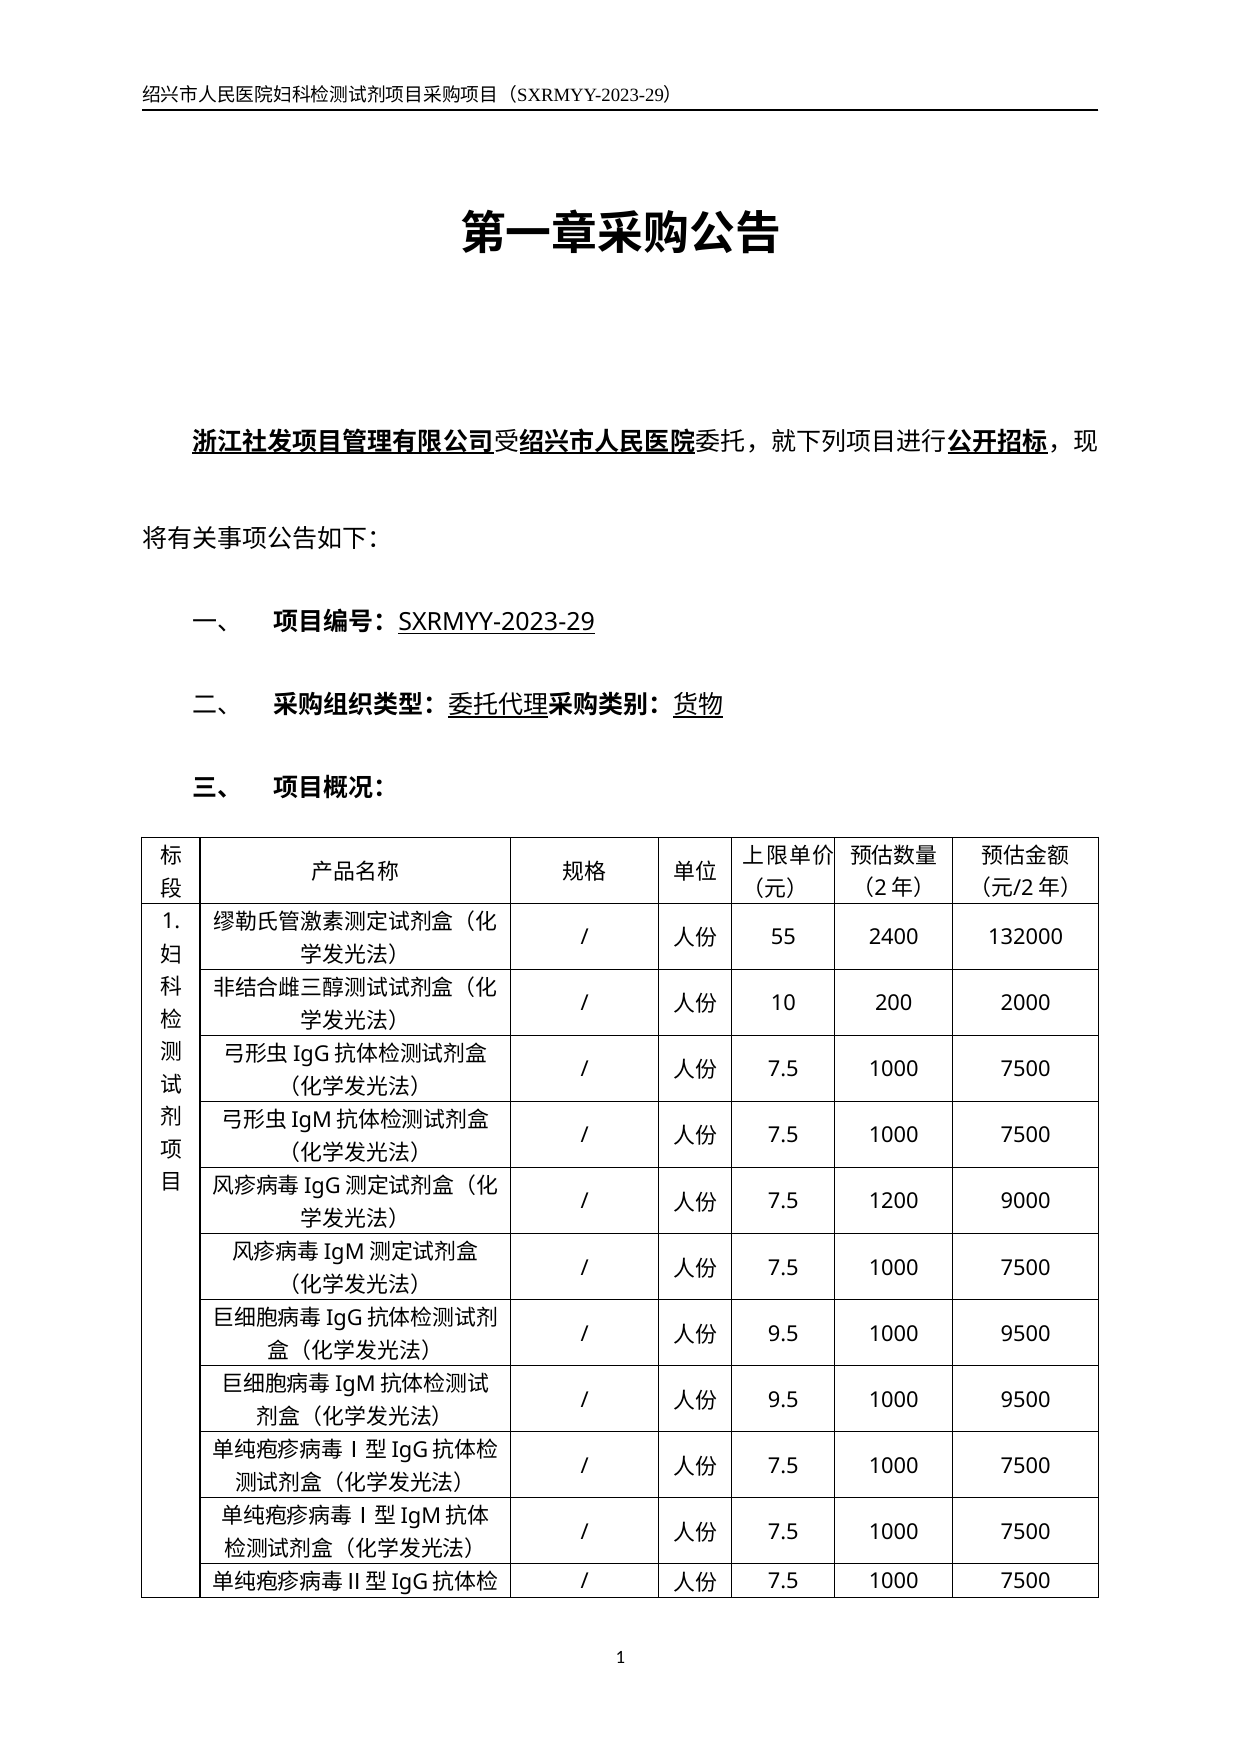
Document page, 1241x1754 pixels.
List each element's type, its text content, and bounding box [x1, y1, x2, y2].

table_cell 9500 [953, 1366, 1098, 1431]
list 采购组织类型：委托代理采购类别：货物 [192, 670, 1098, 735]
table_cell 200 [835, 970, 952, 1035]
table_cell 人份 [659, 1234, 731, 1299]
table_cell 1000 [835, 1432, 952, 1497]
table_header 规格 [511, 838, 658, 903]
table_cell 非结合雌三醇测试试剂盒（化学发光法） [201, 970, 510, 1035]
table_cell 10 [732, 970, 834, 1035]
table_cell 弓形虫IgG抗体检测试剂盒（化学发光法） [201, 1036, 510, 1101]
table_header 预估数量（2年） [835, 838, 952, 903]
table_cell 人份 [659, 1366, 731, 1431]
table_cell 单纯疱疹病毒Ⅰ型IgG抗体检测试剂盒（化学发光法） [201, 1432, 510, 1497]
text 浙江社发项目管理有限公司受绍兴市人民医院委托，就下列项目进行公开招标，现将有关事项公告如下： [142, 407, 1098, 569]
table_cell / [511, 1432, 658, 1497]
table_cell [201, 1564, 510, 1597]
table_cell 人份 [659, 970, 731, 1035]
table_cell 7.5 [732, 1234, 834, 1299]
table_cell 7500 [953, 1432, 1098, 1497]
table_cell 人份 [659, 1168, 731, 1233]
table_cell 1000 [835, 1102, 952, 1167]
list 项目编号：SXRMYY-2023-29 [192, 587, 1098, 652]
table_cell 7.5 [732, 1432, 834, 1497]
subtitle 第一章采购公告 [142, 181, 1098, 279]
table_cell 人份 [659, 1564, 731, 1597]
table_cell 55 [732, 904, 834, 969]
table_cell / [511, 970, 658, 1035]
table_cell 巨细胞病毒IgG抗体检测试剂盒（化学发光法） [201, 1300, 510, 1365]
table_cell 人份 [659, 1300, 731, 1365]
table_cell 9.5 [732, 1366, 834, 1431]
table_cell 7500 [953, 1036, 1098, 1101]
table_cell 1000 [835, 1036, 952, 1101]
table_cell / [511, 1168, 658, 1233]
table_cell 2000 [953, 970, 1098, 1035]
table_cell 7500 [953, 1498, 1098, 1563]
table_cell 人份 [659, 1498, 731, 1563]
table_cell 缪勒氏管激素测定试剂盒（化学发光法） [201, 904, 510, 969]
table_cell / [511, 1498, 658, 1563]
table_cell / [511, 1366, 658, 1431]
table_cell 弓形虫IgM抗体检测试剂盒（化学发光法） [201, 1102, 510, 1167]
list 项目概况： [192, 753, 1098, 818]
table_cell 7.5 [732, 1036, 834, 1101]
table_cell 人份 [659, 1432, 731, 1497]
table_header 上限单价（元） [732, 838, 834, 903]
table_cell 132000 [953, 904, 1098, 969]
table_cell / [511, 1234, 658, 1299]
table_cell 人份 [659, 1102, 731, 1167]
table_cell 7.5 [732, 1498, 834, 1563]
table_cell 9500 [953, 1300, 1098, 1365]
table_cell 1000 [835, 1498, 952, 1563]
table_cell / [511, 1036, 658, 1101]
table_cell 1000 [835, 1366, 952, 1431]
table_cell 人份 [659, 904, 731, 969]
table_cell 7.5 [732, 1564, 834, 1597]
table_cell 1.妇科检测试剂项目 [142, 904, 199, 1597]
table_cell 1000 [835, 1234, 952, 1299]
table_cell / [511, 1300, 658, 1365]
table_header 单位 [659, 838, 731, 903]
table_cell 7.5 [732, 1102, 834, 1167]
table_cell 1000 [835, 1300, 952, 1365]
table_cell / [511, 1102, 658, 1167]
table_cell 2400 [835, 904, 952, 969]
table_cell 1000 [835, 1564, 952, 1597]
table_cell 风疹病毒IgG测定试剂盒（化学发光法） [201, 1168, 510, 1233]
table_cell 风疹病毒IgM测定试剂盒（化学发光法） [201, 1234, 510, 1299]
table_cell 9.5 [732, 1300, 834, 1365]
table_cell 7500 [953, 1102, 1098, 1167]
table_cell 人份 [659, 1036, 731, 1101]
table_header 产品名称 [201, 838, 510, 903]
table_cell 7500 [953, 1234, 1098, 1299]
table_cell / [511, 904, 658, 969]
table_cell 7.5 [732, 1168, 834, 1233]
table_cell 9000 [953, 1168, 1098, 1233]
table_cell 单纯疱疹病毒Ⅰ型IgM抗体检测试剂盒（化学发光法） [201, 1498, 510, 1563]
table_cell 巨细胞病毒IgM抗体检测试剂盒（化学发光法） [201, 1366, 510, 1431]
table_cell 1200 [835, 1168, 952, 1233]
table_header 标段 [142, 838, 199, 903]
table_header 预估金额（元/2年） [953, 838, 1098, 903]
table_cell 7500 [953, 1564, 1098, 1597]
table_cell / [511, 1564, 658, 1597]
